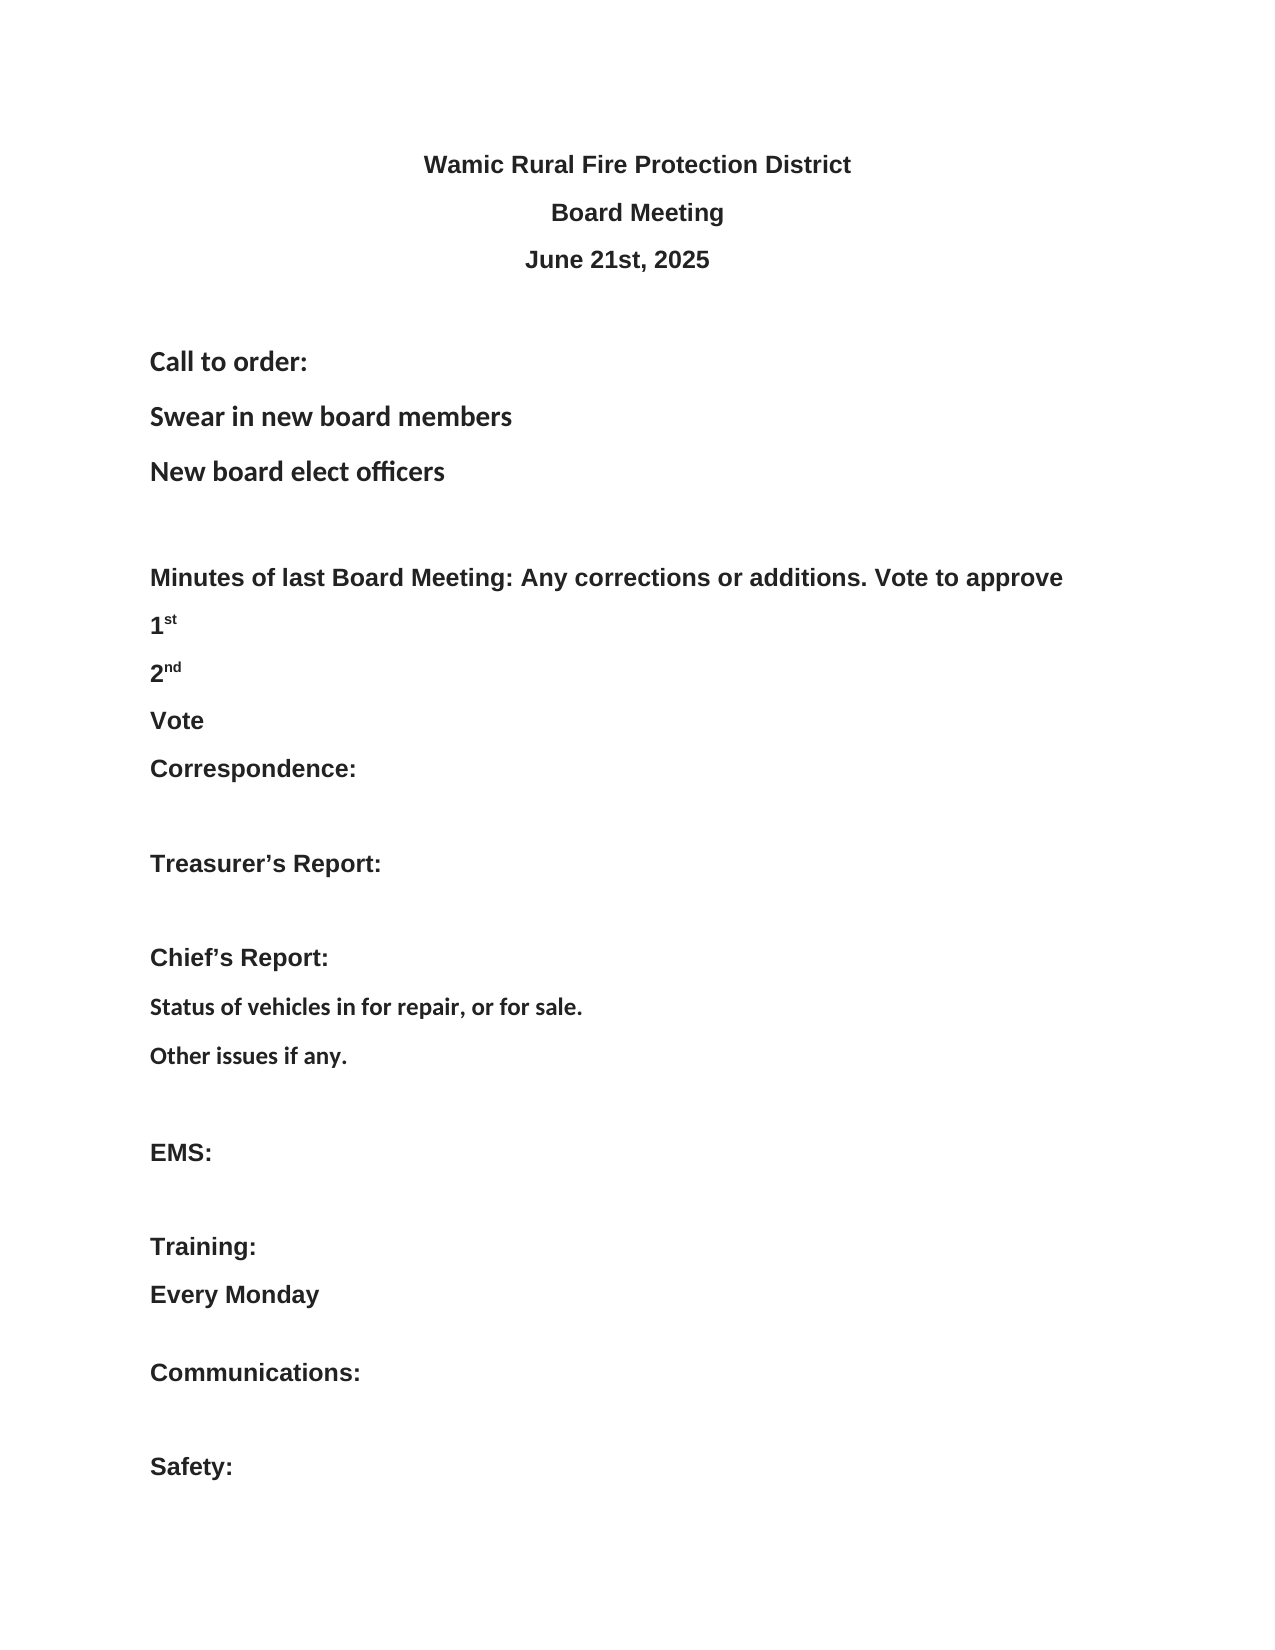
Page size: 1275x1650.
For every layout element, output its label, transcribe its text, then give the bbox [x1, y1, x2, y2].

text Board Meeting [150, 198, 1125, 226]
text Wamic Rural Fire Protection District [150, 150, 1125, 179]
text Chief’s Report: [150, 943, 1125, 972]
text 1st [150, 611, 1125, 639]
text Correspondence: [150, 754, 1125, 783]
text 2nd [150, 658, 1125, 687]
text Status of vehicles in for repair, or for sale. [150, 991, 1125, 1021]
text Treasurer’s Report: [150, 848, 1125, 877]
text June 21st, 2025 [525, 245, 1125, 274]
text Communications: [150, 1358, 1125, 1387]
text Training: [150, 1232, 1125, 1261]
text Call to order: [150, 343, 1125, 378]
text New board elect officers [150, 453, 1125, 488]
text Safety: [150, 1452, 1125, 1481]
text Swear in new board members [150, 398, 1125, 433]
text Minutes of last Board Meeting: Any corrections or additions. Vote to approve [150, 563, 1125, 592]
text Every Monday [150, 1280, 1125, 1339]
text EMS: [150, 1138, 1125, 1166]
text Other issues if any. [150, 1040, 1125, 1071]
text Vote [150, 706, 1125, 735]
